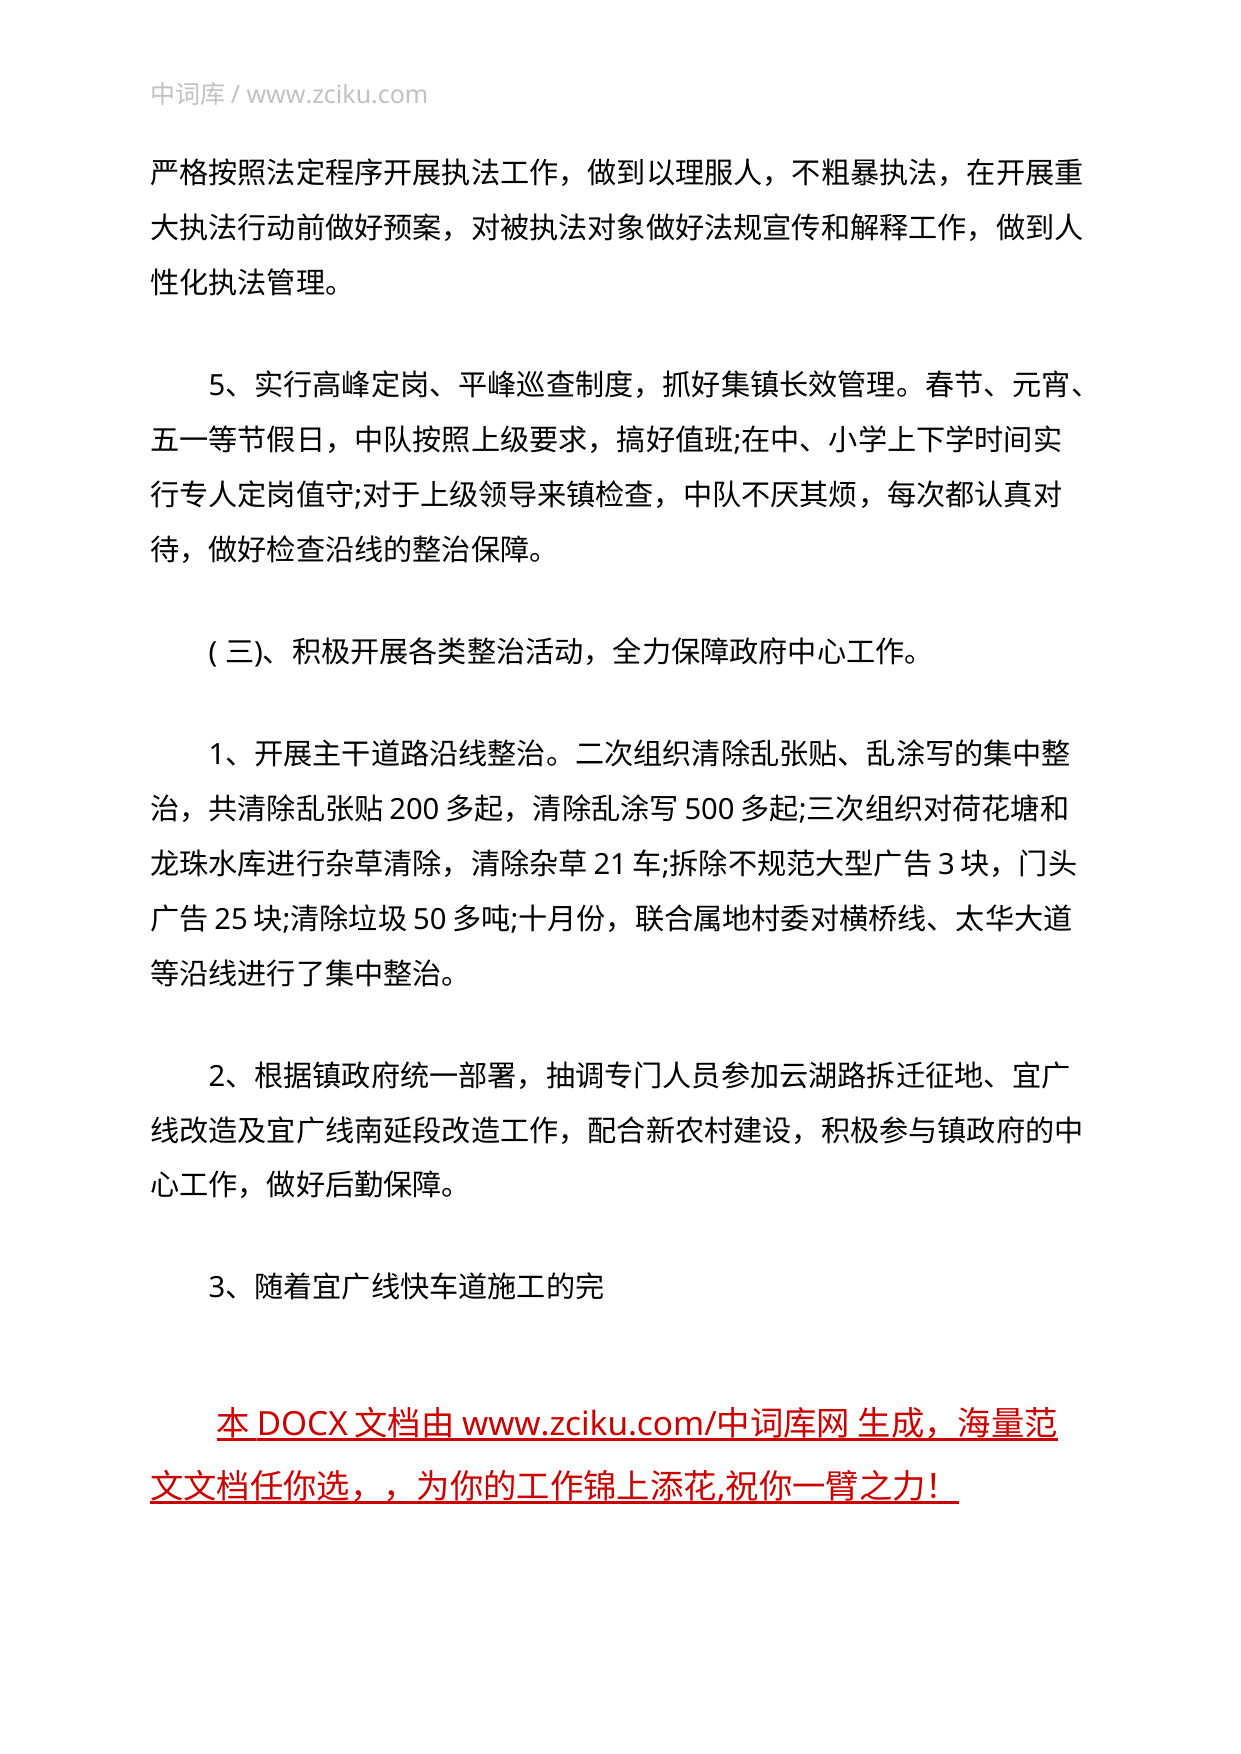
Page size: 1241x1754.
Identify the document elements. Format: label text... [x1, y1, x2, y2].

text 5、实行高峰定岗、平峰巡查制度，抓好集镇长效管理。春节、元宵、五一等节假日，中队按照上级要求，搞好值班;在中、小学上下学时间实行专人定岗值守;对于上级领导来镇检查，中队不厌其烦，每次都认真对待，做好检查沿线的整治保障。 [150, 362, 1090, 569]
text ( 三)、积极开展各类整治活动，全力保障政府中心工作。 [150, 628, 1090, 671]
text 2、根据镇政府统一部署，抽调专门人员参加云湖路拆迁征地、宜广线改造及宜广线南延段改造工作，配合新农村建设，积极参与镇政府的中心工作，做好后勤保障。 [150, 1052, 1090, 1204]
text 1、开展主干道路沿线整治。二次组织清除乱张贴、乱涂写的集中整治，共清除乱张贴200多起，清除乱涂写500多起;三次组织对荷花塘和龙珠水库进行杂草清除，清除杂草21车;拆除不规范大型广告3块，门头广告25块;清除垃圾50多吨;十月份，联合属地村委对横桥线、太华大道等沿线进行了集中整治。 [150, 730, 1090, 993]
text 3、随着宜广线快车道施工的完 [150, 1264, 1090, 1306]
text 本DOCX文档由 www.zciku.com/中词库网 生成，海量范文文档任你选，，为你的工作锦上添花,祝你一臂之力！ [150, 1397, 1090, 1508]
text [150, 150, 1090, 302]
